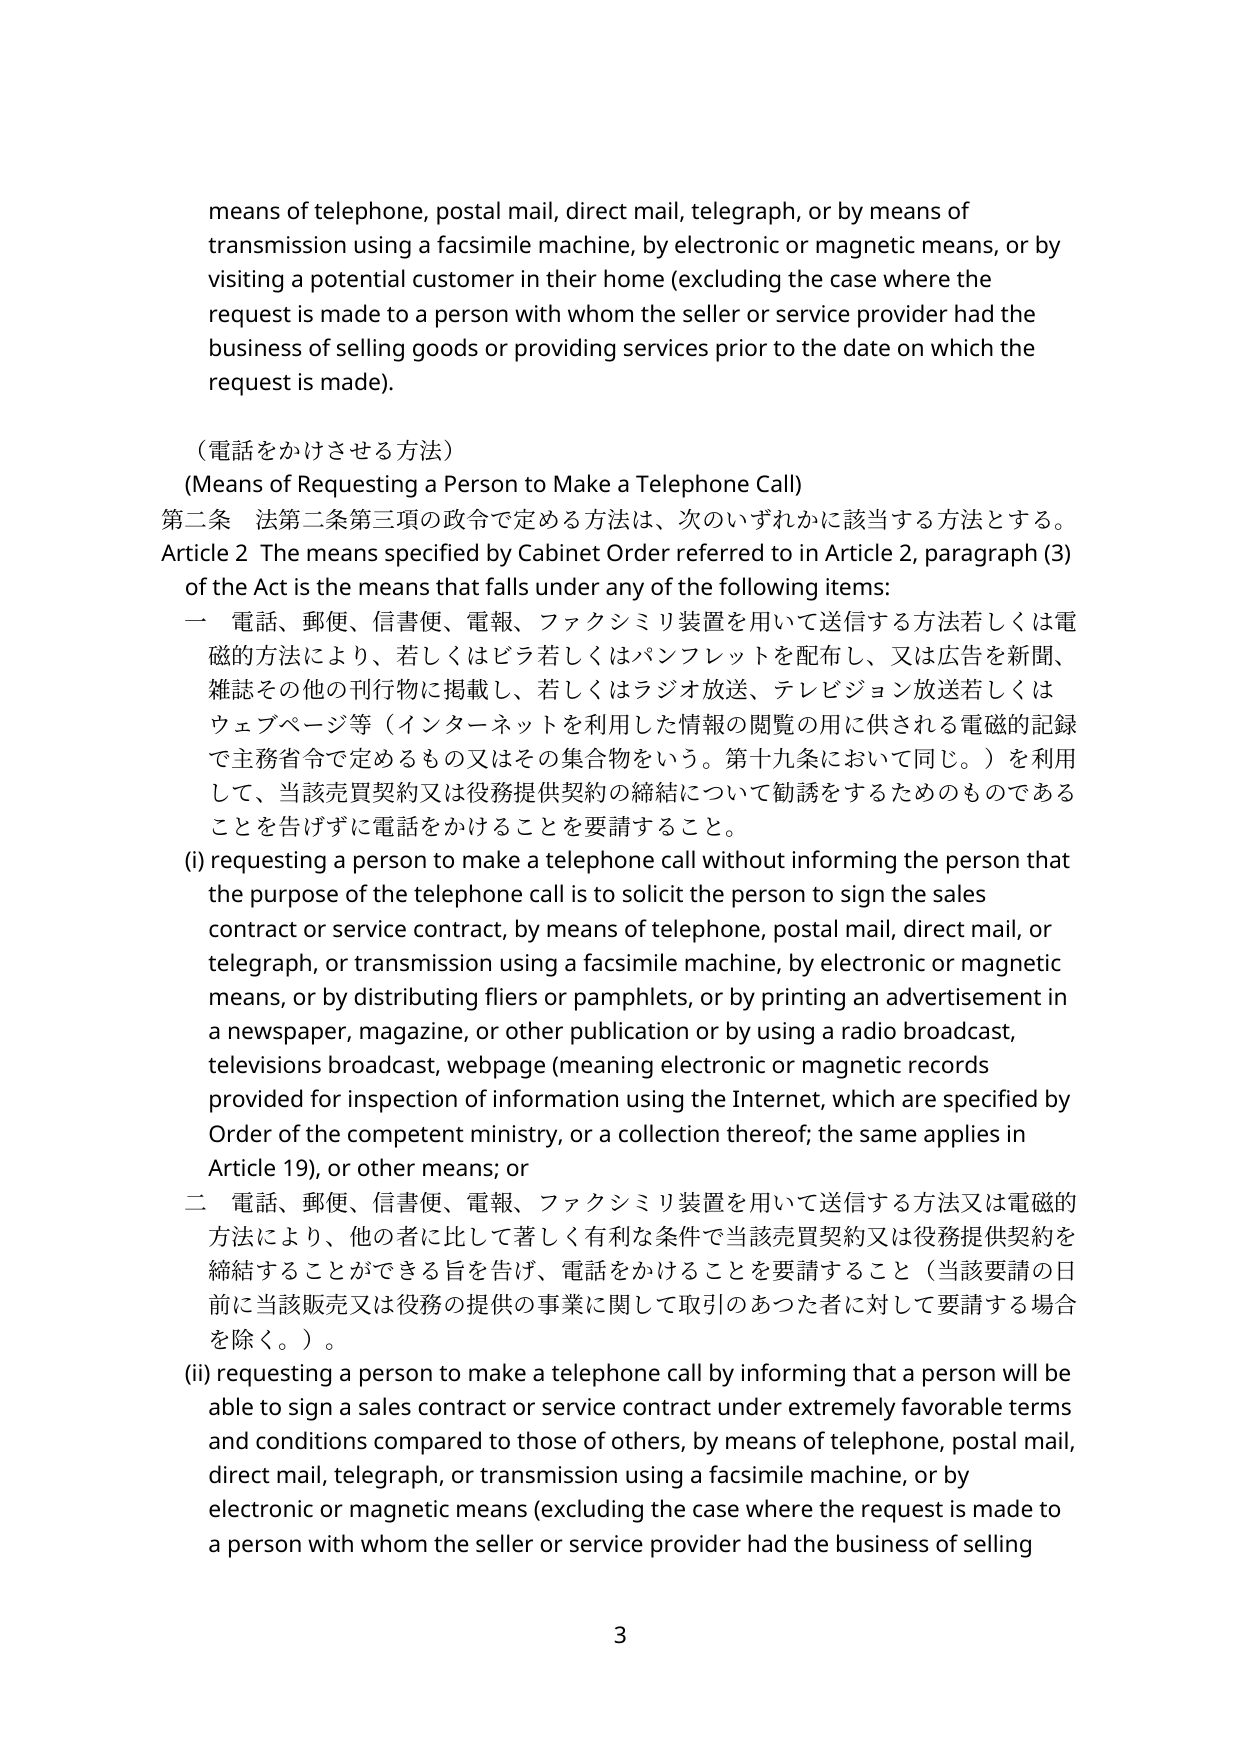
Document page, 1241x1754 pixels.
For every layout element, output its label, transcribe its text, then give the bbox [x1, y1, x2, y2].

text Article 2 The means specified by Cabinet Order referred to in Article 2, paragraph (3) of the Act is the means that falls under any of the following items: [161, 535, 1079, 604]
text 一 電話、郵便、信書便、電報、ファクシミリ装置を用いて送信する方法若しくは電磁的方法により、若しくはビラ若しくはパンフレットを配布し、又は広告を新聞、雑誌その他の刊行物に掲載し、若しくはラジオ放送、テレビジョン放送若しくはウェブページ等（インターネットを利用した情報の閲覧の用に供される電磁的記録で主務省令で定めるもの又はその集合物をいう。第十九条において同じ。）を利用して、当該売買契約又は役務提供契約の締結について勧誘をするためのものであることを告げずに電話をかけることを要請すること。 [184, 604, 1079, 843]
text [184, 194, 1079, 399]
text (i) requesting a person to make a telephone call without informing the person that the purpose of the telephone call is to solicit the person to sign the sales contract or service contract, by means of telephone, postal mail, direct mail, or telegraph, or transmission using a facsimile machine, by electronic or magnetic means, or by distributing fliers or pamphlets, or by printing an advertisement in a newspaper, magazine, or other publication or by using a radio broadcast, televisions broadcast, webpage (meaning electronic or magnetic records provided for inspection of information using the Internet, which are specified by Order of the competent ministry, or a collection thereof; the same applies in Article 19), or other means; or [184, 843, 1079, 1184]
text (Means of Requesting a Person to Make a Telephone Call) [184, 467, 1079, 501]
text 第二条 法第二条第三項の政令で定める方法は、次のいずれかに該当する方法とする。 [161, 501, 1079, 535]
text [184, 1355, 1079, 1560]
text 二 電話、郵便、信書便、電報、ファクシミリ装置を用いて送信する方法又は電磁的方法により、他の者に比して著しく有利な条件で当該売買契約又は役務提供契約を締結することができる旨を告げ、電話をかけることを要請すること（当該要請の日前に当該販売又は役務の提供の事業に関して取引のあつた者に対して要請する場合を除く。）。 [184, 1184, 1079, 1355]
text （電話をかけさせる方法） [184, 433, 1079, 467]
